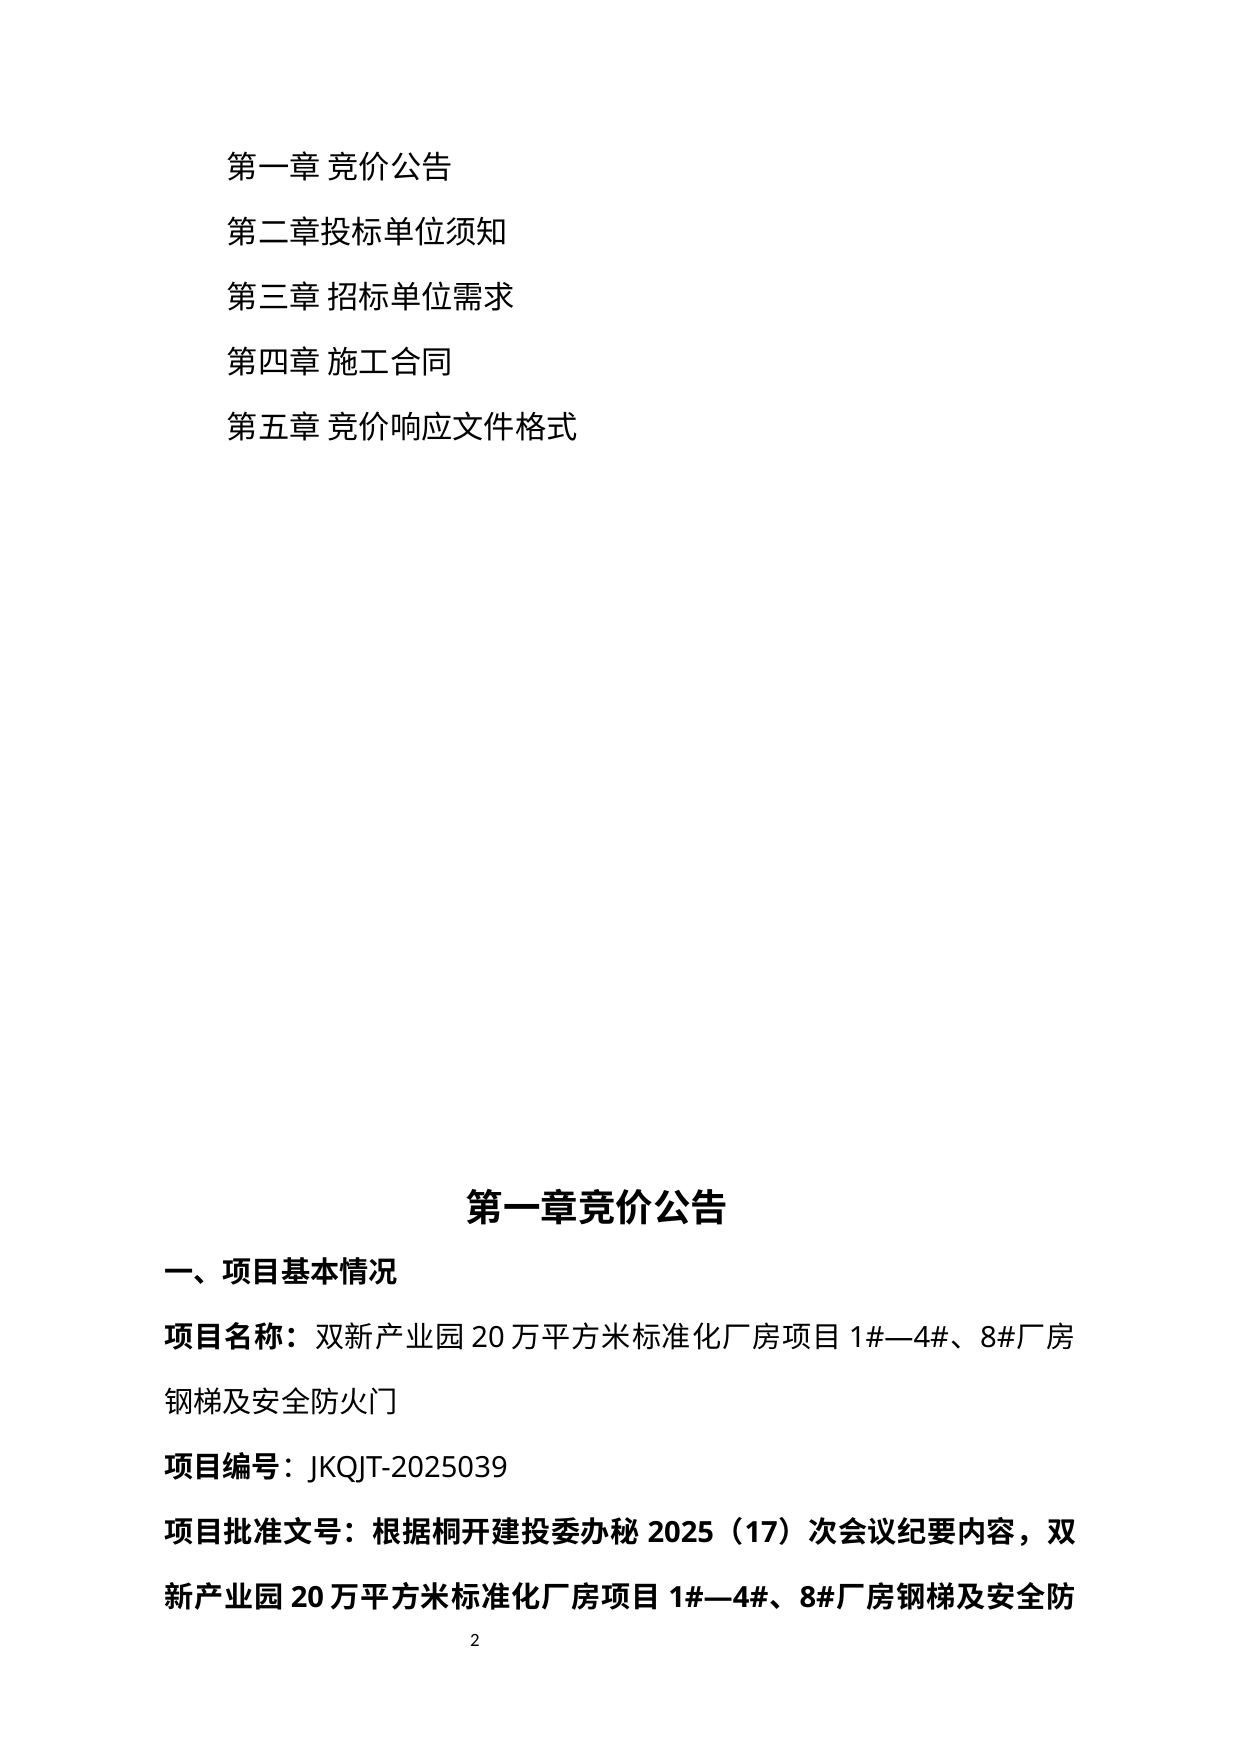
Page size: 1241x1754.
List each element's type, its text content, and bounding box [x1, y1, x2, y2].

text 第一章竞价公告 [164, 1172, 1076, 1237]
text 第五章 竞价响应文件格式 [164, 392, 1076, 457]
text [164, 1497, 1076, 1627]
text 第一章 竞价公告 [164, 132, 1076, 197]
text 项目编号：JKQJT-2025039 [164, 1432, 1076, 1497]
text 项目名称：双新产业园20万平方米标准化厂房项目1#—4#、8#厂房钢梯及安全防火门 [164, 1302, 1076, 1432]
text 第二章投标单位须知 [164, 197, 1076, 262]
text 第四章 施工合同 [164, 327, 1076, 392]
text 第三章 招标单位需求 [164, 262, 1076, 327]
text 一、项目基本情况 [164, 1237, 1076, 1302]
